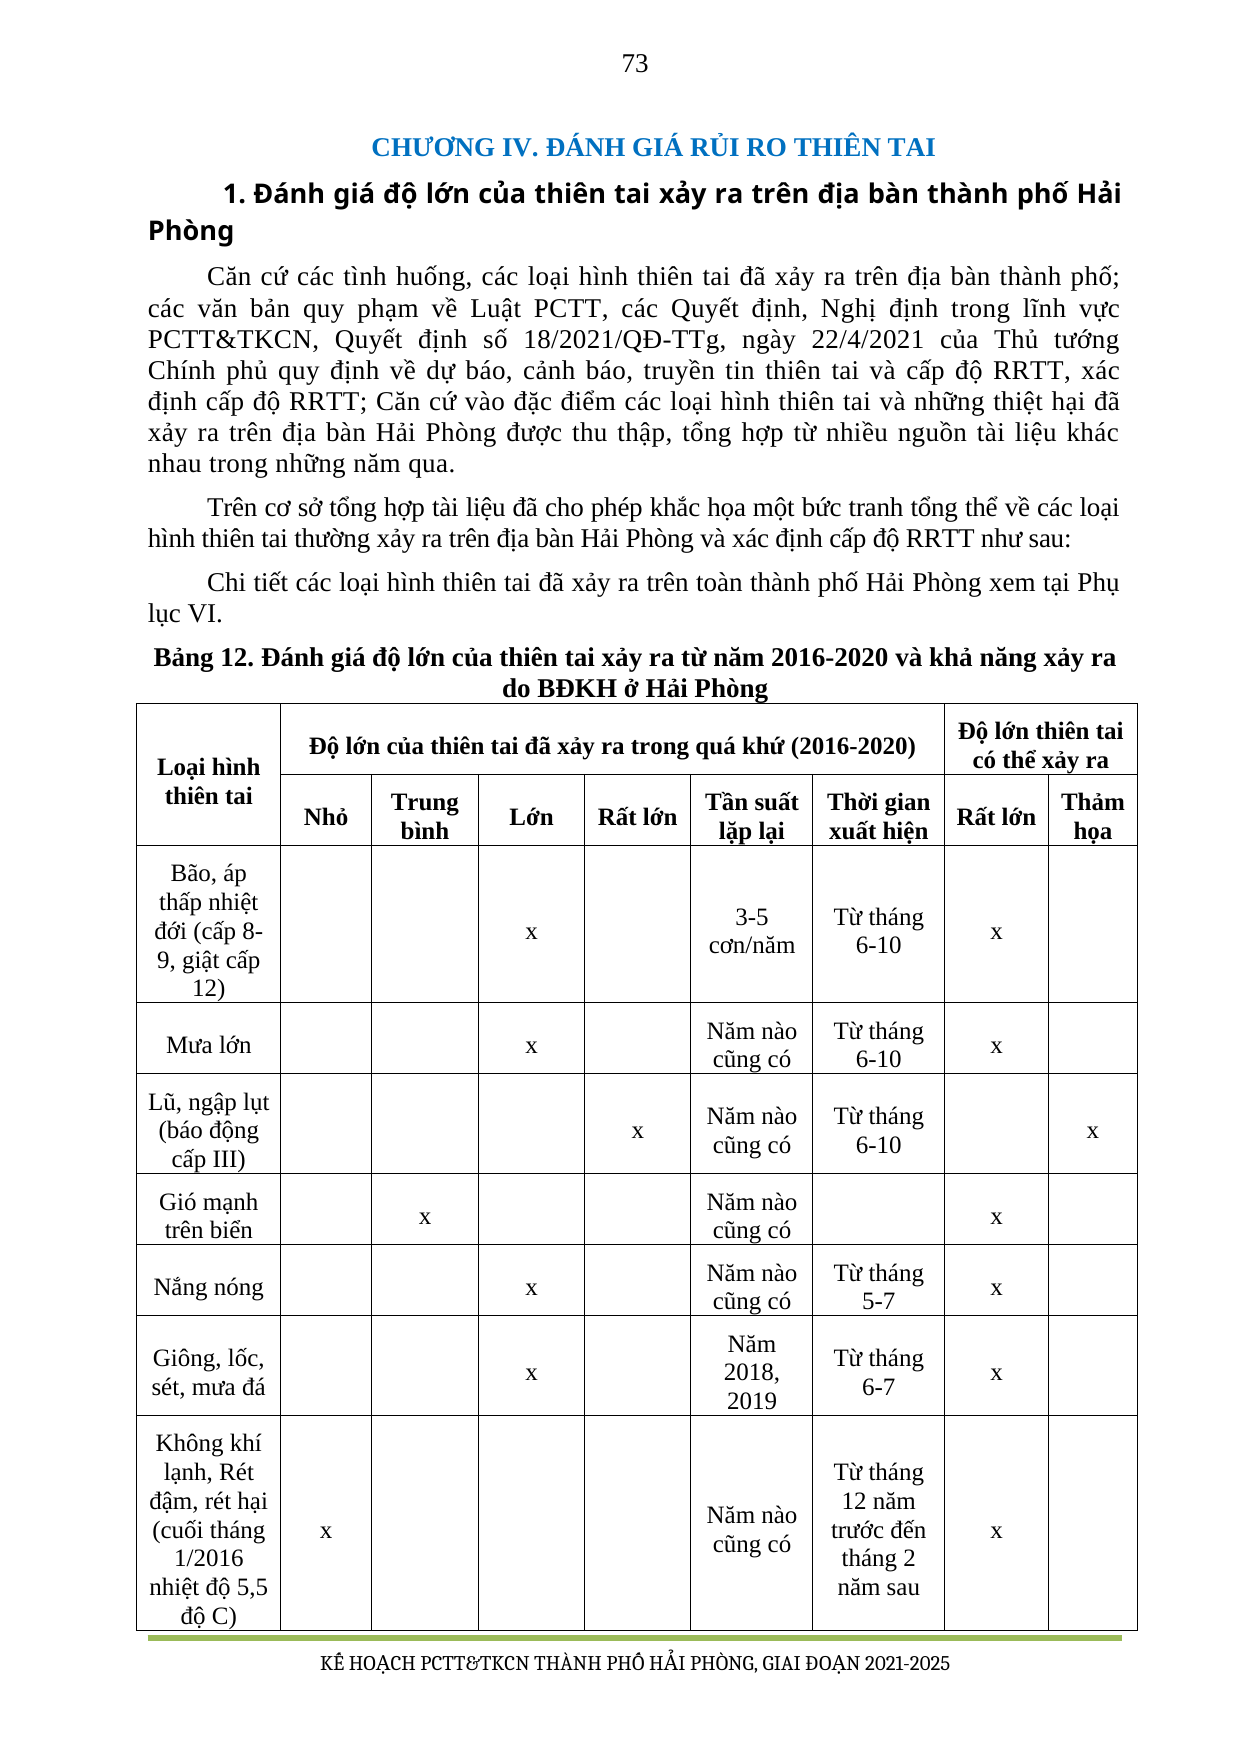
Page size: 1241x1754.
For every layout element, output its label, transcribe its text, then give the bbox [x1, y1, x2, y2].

list Đánh giá độ lớn của thiên tai xảy ra từ năm 2016-2020 và khả năng xảy ra do BĐKH ở Hải Phòng [148, 641, 1122, 703]
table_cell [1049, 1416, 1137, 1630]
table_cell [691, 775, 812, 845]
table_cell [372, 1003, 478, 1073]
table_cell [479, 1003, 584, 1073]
text Căn cứ các tình huống, các loại hình thiên tai đã xảy ra trên địa bàn thành phố; các văn bản quy phạm về Luật PCTT, các Quyết định, Nghị định trong lĩnh vực PCTT&TKCN, Quyết định số 18/2021/QĐ-TTg, ngày 22/4/2021 của Thủ tướng Chính phủ quy định về dự báo, cảnh báo, truyền tin thiên tai và cấp độ RRTT, xác định cấp độ RRTT; Căn cứ vào đặc điểm các loại hình thiên tai và những thiệt hại đã xảy ra trên địa bàn Hải Phòng được thu thập, tổng hợp từ nhiều nguồn tài liệu khác nhau trong những năm qua. [148, 261, 1122, 478]
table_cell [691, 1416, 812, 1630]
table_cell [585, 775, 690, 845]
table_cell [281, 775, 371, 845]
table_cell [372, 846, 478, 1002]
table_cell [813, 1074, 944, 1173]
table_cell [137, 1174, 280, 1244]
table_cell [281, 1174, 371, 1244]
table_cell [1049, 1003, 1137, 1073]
text ĐÁNH GIÁ RỦI RO THIÊN TAI [185, 131, 1122, 162]
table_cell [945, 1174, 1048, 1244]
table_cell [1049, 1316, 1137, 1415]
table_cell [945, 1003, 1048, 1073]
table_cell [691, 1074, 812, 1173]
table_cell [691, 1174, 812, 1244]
text Đánh giá độ lớn của thiên tai xảy ra trên địa bàn thành phố Hải Phòng [148, 174, 1122, 248]
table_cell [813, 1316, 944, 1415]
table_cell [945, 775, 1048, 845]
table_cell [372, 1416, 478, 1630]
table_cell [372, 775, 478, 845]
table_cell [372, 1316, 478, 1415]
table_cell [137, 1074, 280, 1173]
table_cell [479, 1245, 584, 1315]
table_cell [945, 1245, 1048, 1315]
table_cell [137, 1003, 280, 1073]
text Chi tiết các loại hình thiên tai đã xảy ra trên toàn thành phố Hải Phòng xem tại Phụ lục VI. [148, 566, 1122, 628]
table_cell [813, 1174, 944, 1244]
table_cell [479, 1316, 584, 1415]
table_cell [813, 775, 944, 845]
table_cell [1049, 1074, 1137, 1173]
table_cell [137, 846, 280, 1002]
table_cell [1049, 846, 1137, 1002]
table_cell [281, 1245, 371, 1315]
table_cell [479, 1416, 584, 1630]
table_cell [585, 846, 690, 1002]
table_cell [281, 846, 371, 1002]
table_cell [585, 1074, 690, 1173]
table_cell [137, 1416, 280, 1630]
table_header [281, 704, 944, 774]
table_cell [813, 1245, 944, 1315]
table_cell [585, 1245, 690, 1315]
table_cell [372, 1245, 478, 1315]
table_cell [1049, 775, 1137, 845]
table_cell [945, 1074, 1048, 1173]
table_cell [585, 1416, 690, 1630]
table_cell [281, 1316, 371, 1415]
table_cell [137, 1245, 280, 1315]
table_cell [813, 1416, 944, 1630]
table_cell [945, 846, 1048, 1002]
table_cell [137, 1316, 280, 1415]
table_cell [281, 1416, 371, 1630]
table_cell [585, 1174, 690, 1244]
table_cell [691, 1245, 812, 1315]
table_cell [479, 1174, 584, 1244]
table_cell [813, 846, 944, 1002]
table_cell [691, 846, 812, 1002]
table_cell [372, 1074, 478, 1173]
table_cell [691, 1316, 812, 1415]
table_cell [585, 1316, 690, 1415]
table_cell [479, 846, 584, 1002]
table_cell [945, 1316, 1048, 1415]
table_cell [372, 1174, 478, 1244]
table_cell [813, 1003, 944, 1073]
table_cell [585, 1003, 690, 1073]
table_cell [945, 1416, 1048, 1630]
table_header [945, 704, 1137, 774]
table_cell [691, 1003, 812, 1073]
text Trên cơ sở tổng hợp tài liệu đã cho phép khắc họa một bức tranh tổng thể về các loại hình thiên tai thường xảy ra trên địa bàn Hải Phòng và xác định cấp độ RRTT như sau: [148, 491, 1122, 553]
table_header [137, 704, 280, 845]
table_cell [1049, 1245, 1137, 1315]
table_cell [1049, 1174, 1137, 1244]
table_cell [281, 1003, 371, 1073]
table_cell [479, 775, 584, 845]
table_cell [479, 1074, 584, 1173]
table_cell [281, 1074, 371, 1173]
